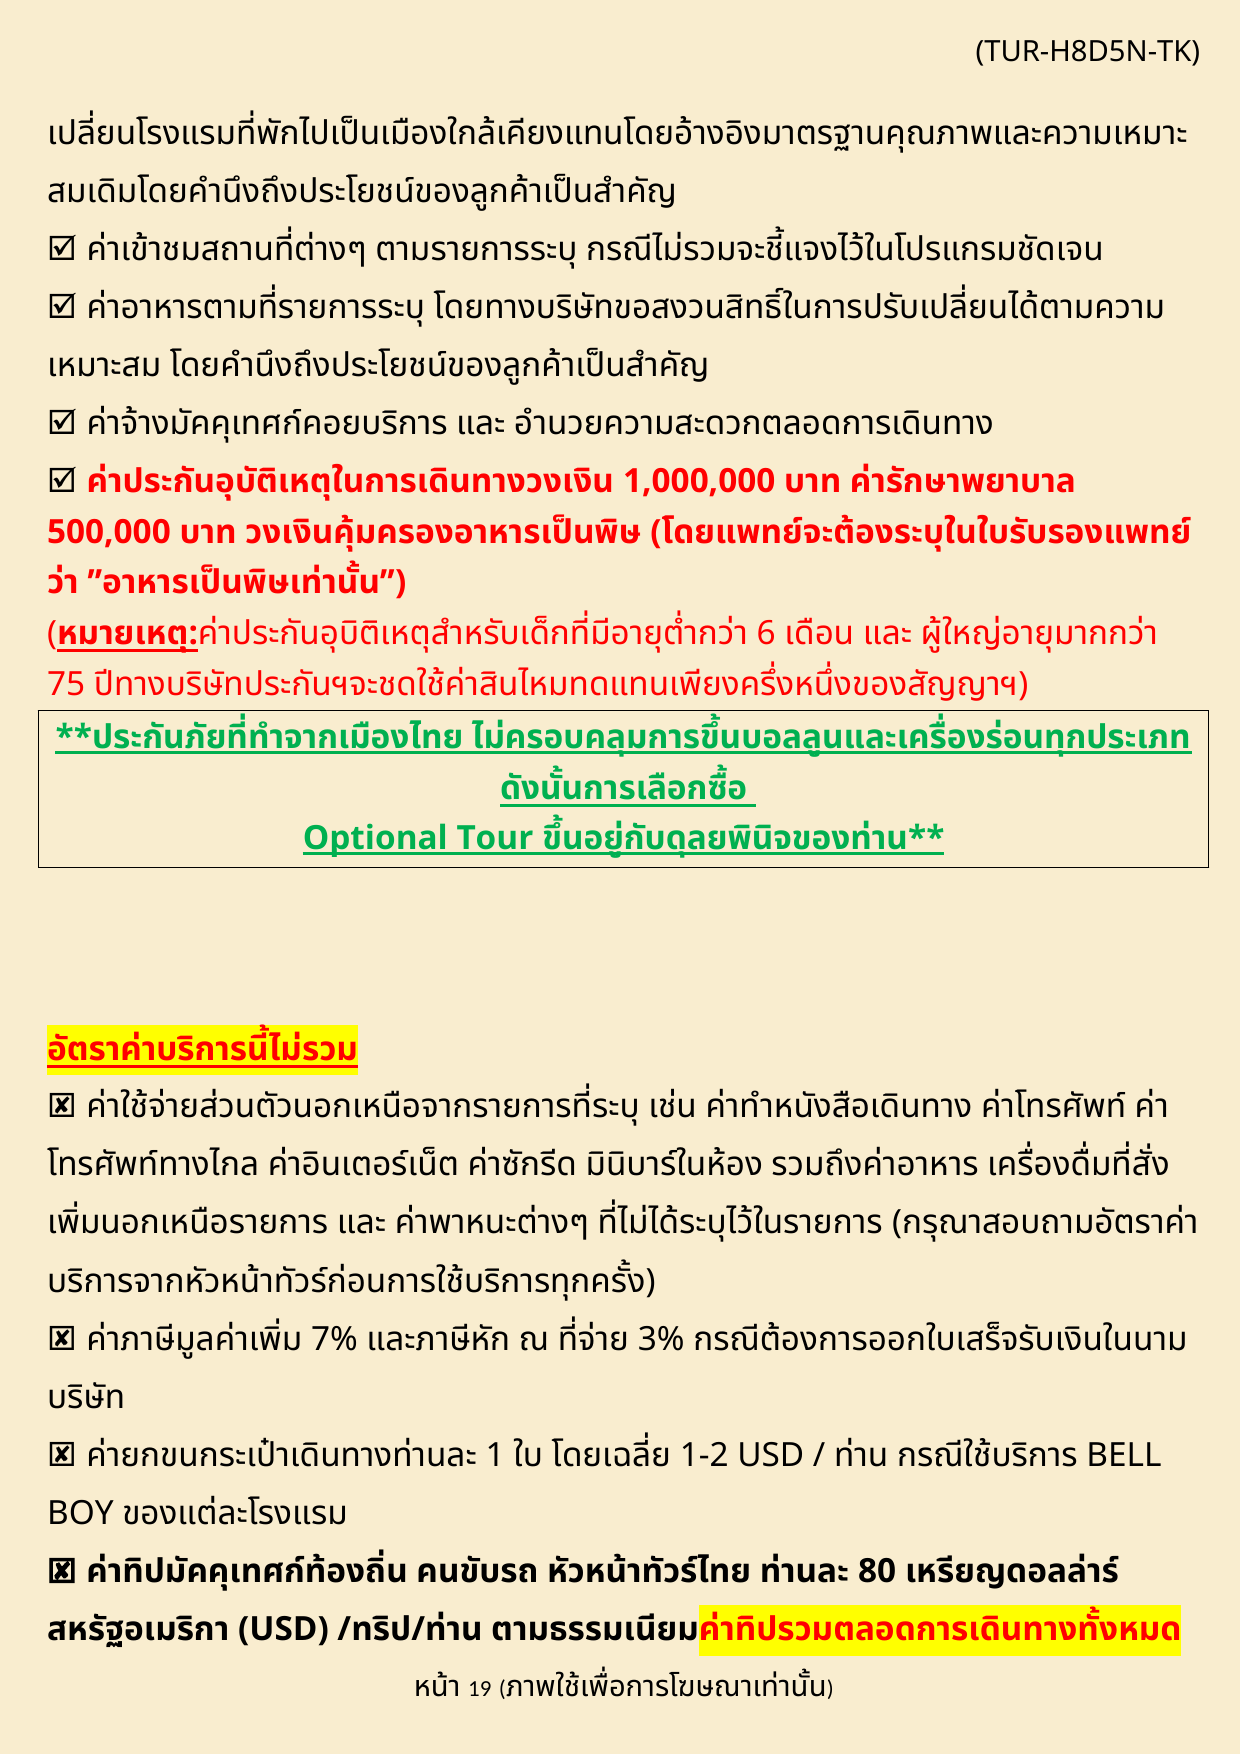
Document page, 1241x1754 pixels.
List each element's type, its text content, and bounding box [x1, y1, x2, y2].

text (หมายเหตุ:ค่าประกันอุบิติเหตุสำหรับเด็กที่มีอายุต่ำกว่า 6 เดือน และ ผู้ใหญ่อายุมากกว่า 75 ปีทางบริษัทประกันฯจะชดใช้ค่าสินไหมทดแทนเพียงครึ่งหนึ่งของสัญญาฯ) [47, 609, 1200, 710]
text ค่าประกันอุบัติเหตุในการเดินทางวงเงิน 1,000,000 บาท ค่ารักษาพยาบาล 500,000 บาท วงเงินคุ้มครองอาหารเป็นพิษ (โดยแพทย์จะต้องระบุในใบรับรองแพทย์ว่า ”อาหารเป็นพิษเท่านั้น”) [47, 457, 1200, 609]
text ค่ายกขนกระเป๋าเดินทางท่านละ 1 ใบ โดยเฉลี่ย 1-2 USD / ท่าน กรณีใช้บริการ BELL BOY ของแต่ละโรงแรม [47, 1431, 1200, 1539]
text Optional Tour ขึ้นอยู่กับดุลยพินิจของท่าน** [39, 811, 1208, 867]
text ค่าเข้าชมสถานที่ต่างๆ ตามรายการระบุ กรณีไม่รวมจะชี้แจงไว้ในโปรแกรมชัดเจน [47, 225, 1200, 276]
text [47, 109, 1200, 218]
text ค่าจ้างมัคคุเทศก์คอยบริการ และ อำนวยความสะดวกตลอดการเดินทาง [47, 399, 1200, 449]
text ค่าภาษีมูลค่าเพิ่ม 7% และภาษีหัก ณ ที่จ่าย 3% กรณีต้องการออกใบเสร็จรับเงินในนามบริษัท [47, 1314, 1200, 1423]
text อัตราค่าบริการนี้ไม่รวม [263, 1024, 1200, 1075]
text ค่าอาหารตามที่รายการระบุ โดยทางบริษัทขอสงวนสิทธิ์ในการปรับเปลี่ยนได้ตามความเหมาะสม โดยคำนึงถึงประโยชน์ของลูกค้าเป็นสำคัญ [47, 283, 1200, 391]
text **ประกันภัยที่ทำจากเมืองไทย ไม่ครอบคลุมการขึ้นบอลลูนและเครื่องร่อนทุกประเภท ดังนั้นการเลือกซื้อ [39, 711, 1208, 811]
text ค่าใช้จ่ายส่วนตัวนอกเหนือจากรายการที่ระบุ เช่น ค่าทำหนังสือเดินทาง ค่าโทรศัพท์ ค่าโทรศัพท์ทางไกล ค่าอินเตอร์เน็ต ค่าซักรีด มินิบาร์ในห้อง รวมถึงค่าอาหาร เครื่องดื่มที่สั่งเพิ่มนอกเหนือรายการ และ ค่าพาหนะต่างๆ ที่ไม่ได้ระบุไว้ในรายการ (กรุณาสอบถามอัตราค่าบริการจากหัวหน้าทัวร์ก่อนการใช้บริการทุกครั้ง) [47, 1082, 1200, 1307]
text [47, 1547, 1200, 1656]
